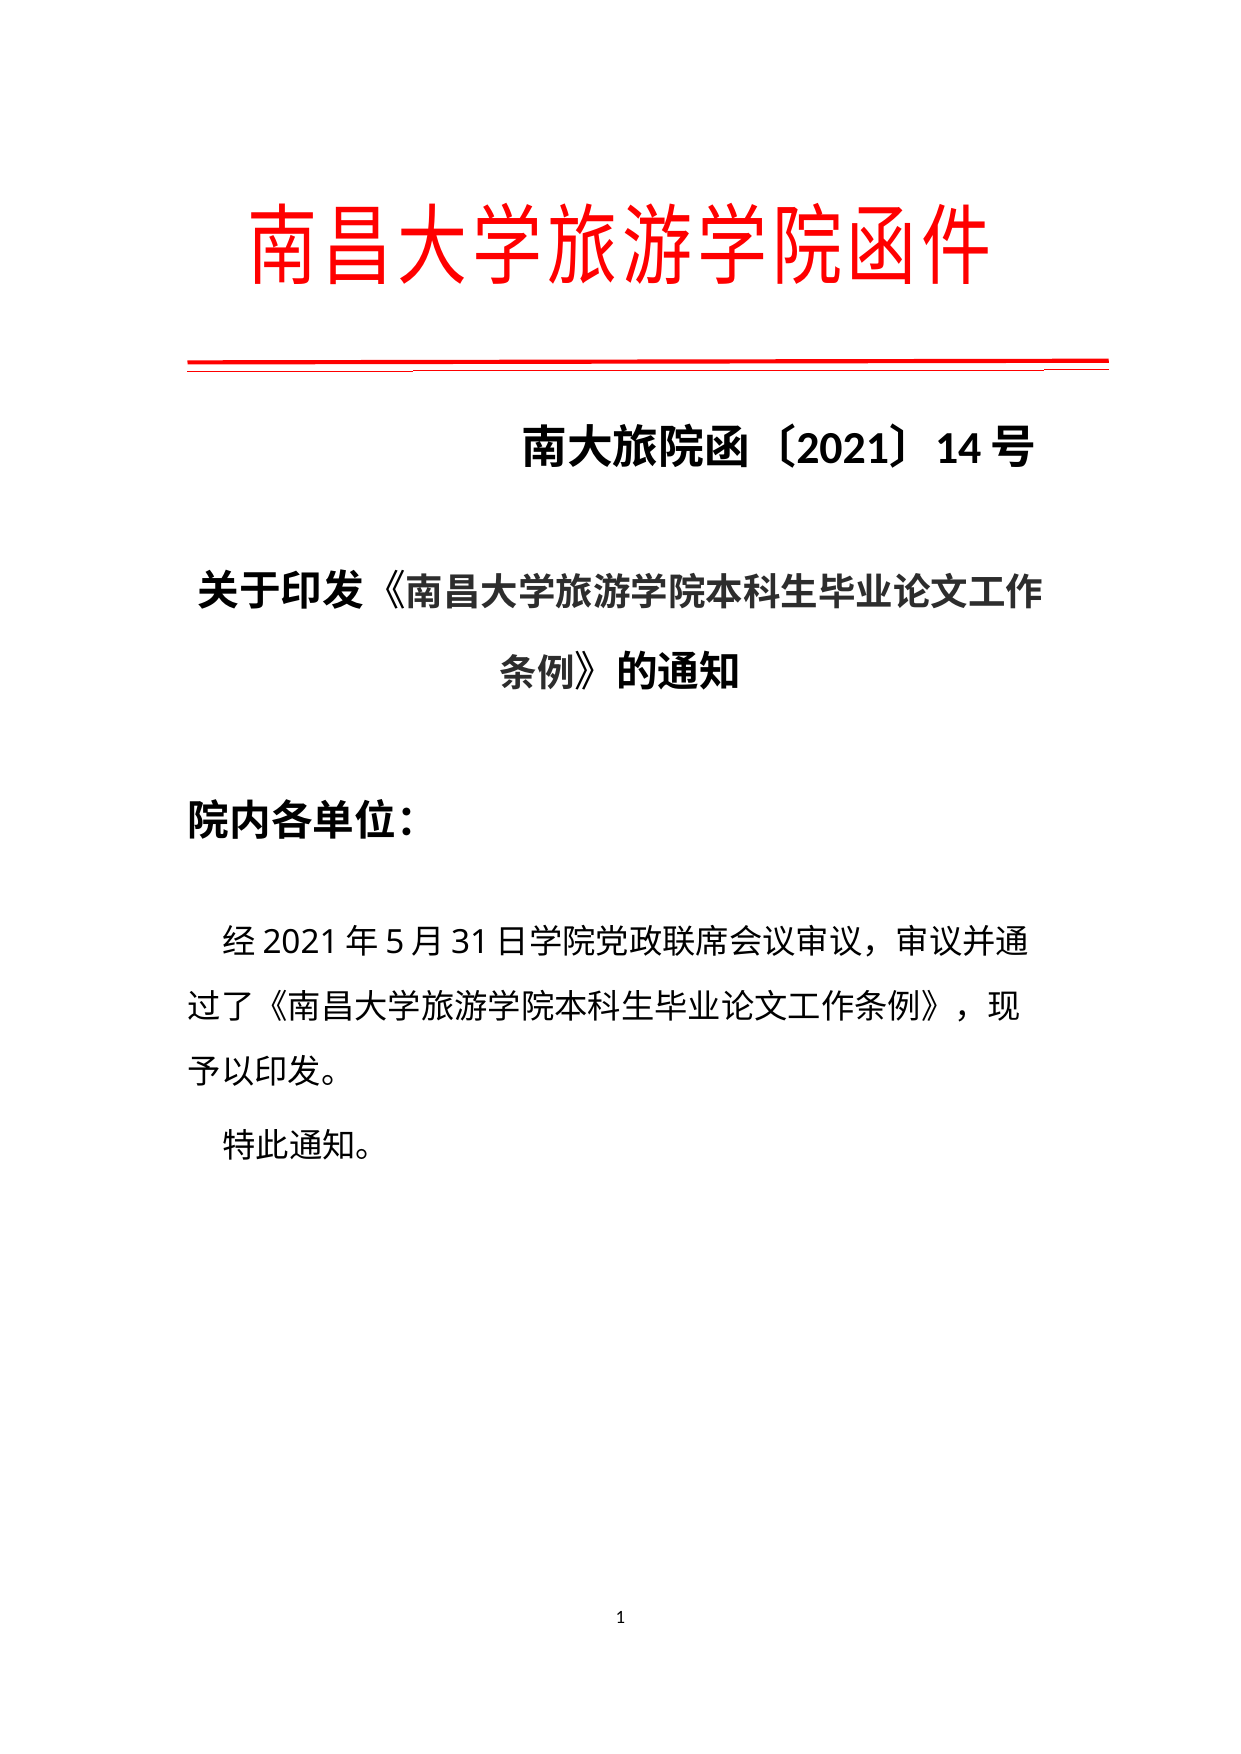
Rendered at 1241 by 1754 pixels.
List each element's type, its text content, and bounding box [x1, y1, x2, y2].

text 南大旅院函〔2021〕14号 [187, 394, 1036, 492]
text 南昌大学旅游学院函件 [187, 174, 1053, 304]
text 关于印发《南昌大学旅游学院本科生毕业论文工作条例》的通知 [187, 557, 1053, 699]
text 院内各单位： [187, 785, 1053, 850]
text 特此通知。 [187, 1110, 1053, 1175]
text 经2021年5月31日学院党政联席会议审议，审议并通过了《南昌大学旅游学院本科生毕业论文工作条例》，现予以印发。 [187, 915, 1053, 1093]
